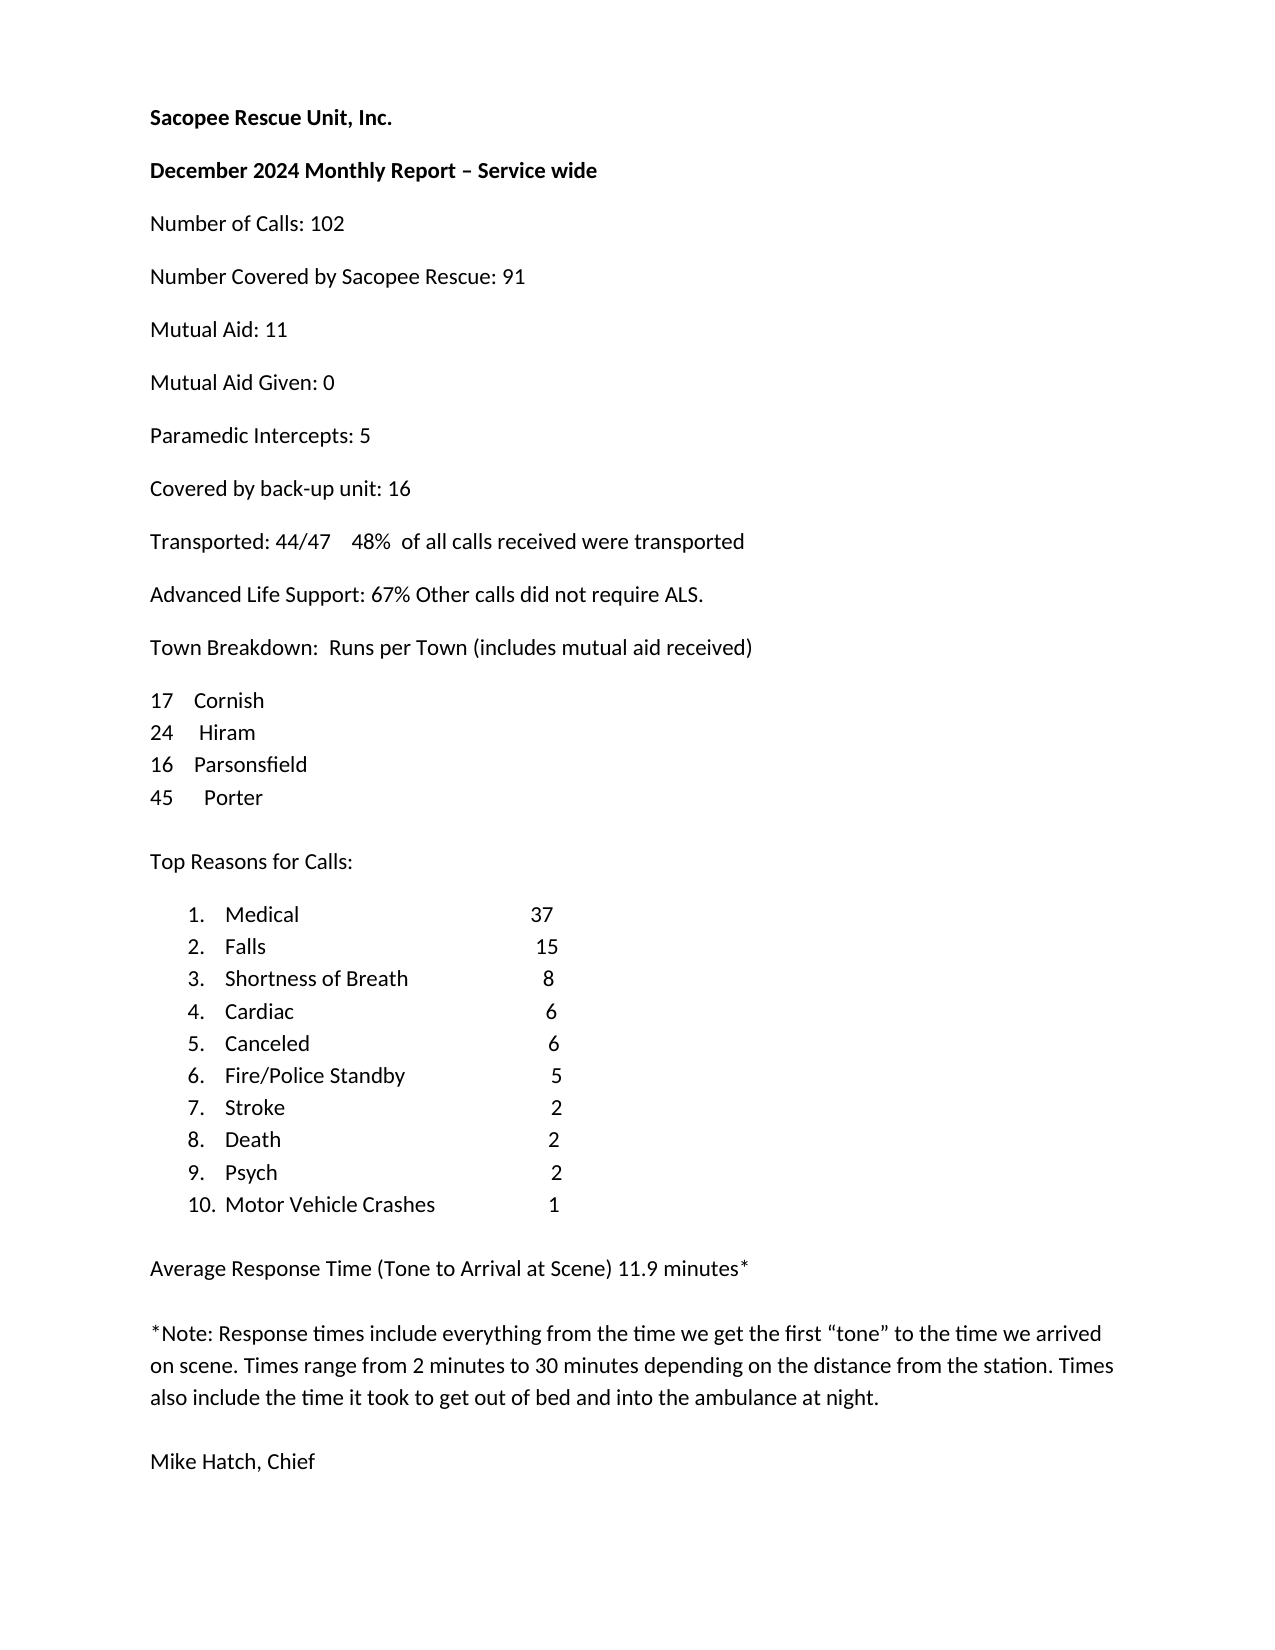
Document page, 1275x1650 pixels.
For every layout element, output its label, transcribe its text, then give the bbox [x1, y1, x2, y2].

text Mike Hatch, Chief [150, 1447, 1125, 1475]
text Advanced Life Support: 67% Other calls did not require ALS. [150, 580, 1125, 608]
text Transported: 44/47 48% of all calls received were transported [150, 527, 1125, 555]
text Top Reasons for Calls: [150, 847, 1125, 875]
text Town Breakdown: Runs per Town (includes mutual aid received) [150, 633, 1125, 661]
text 16 Parsonsfield [150, 751, 1125, 779]
list Shortness of Breath 8 [187, 964, 1125, 993]
text 24 Hiram [150, 718, 1125, 746]
text 17 Cornish [150, 686, 1125, 714]
text 45 Porter [150, 783, 1125, 811]
text Number Covered by Sacopee Rescue: 91 [150, 262, 1125, 290]
text December 2024 Monthly Report – Service wide [150, 156, 1125, 184]
list Fire/Police Standby 5 [187, 1061, 1125, 1089]
list Falls 15 [187, 932, 1125, 960]
list Stroke 2 [187, 1093, 1125, 1121]
text *Note: Response times include everything from the time we get the first “tone” to the time we arrived on scene. Times range from 2 minutes to 30 minutes depending on the distance from the station. Times also include the time it took to get out of bed and into the ambulance at night. [150, 1319, 1125, 1411]
list Canceled 6 [187, 1029, 1125, 1057]
text Number of Calls: 102 [150, 209, 1125, 237]
text Covered by back-up unit: 16 [150, 474, 1125, 502]
list Cardiac 6 [187, 997, 1125, 1025]
text Mutual Aid Given: 0 [150, 368, 1125, 396]
text Average Response Time (Tone to Arrival at Scene) 11.9 minutes* [150, 1254, 1125, 1282]
list Death 2 [187, 1126, 1125, 1153]
text Mutual Aid: 11 [150, 315, 1125, 343]
list Medical 37 [187, 900, 1125, 928]
list Psych 2 [187, 1158, 1125, 1186]
list Motor Vehicle Crashes 1 [187, 1190, 1125, 1218]
text Paramedic Intercepts: 5 [150, 421, 1125, 449]
text Sacopee Rescue Unit, Inc. [150, 103, 1125, 131]
